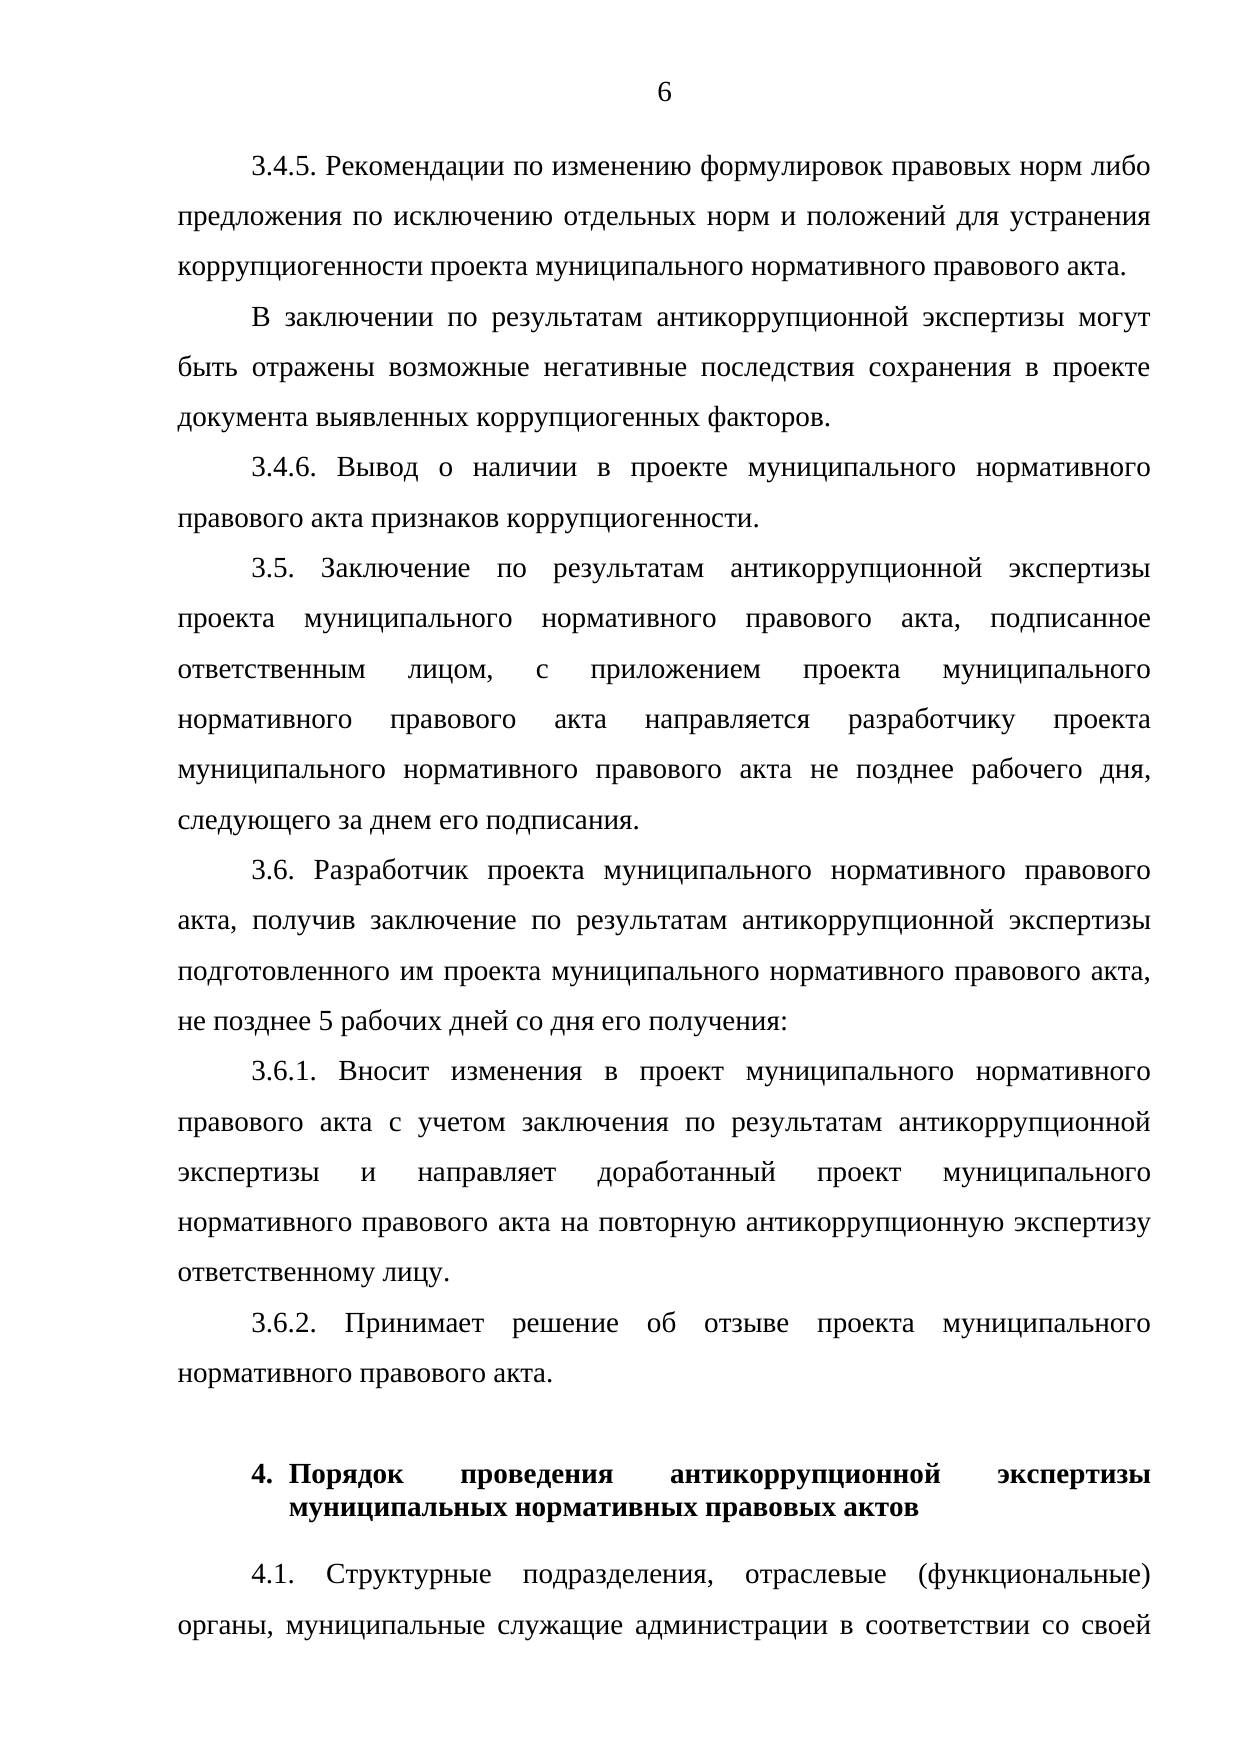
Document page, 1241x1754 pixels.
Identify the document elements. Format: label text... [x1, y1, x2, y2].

text 3.5. Заключение по результатам антикоррупционной экспертизы проекта муниципального нормативного правового акта, подписанное ответственным лицом, с приложением проекта муниципального нормативного правового акта направляется разработчику проекта муниципального нормативного правового акта не позднее рабочего дня, следующего за днем его подписания. [177, 550, 1152, 835]
text В заключении по результатам антикоррупционной экспертизы могут быть отражены возможные негативные последствия сохранения в проекте документа выявленных коррупциогенных факторов. [177, 299, 1152, 433]
text 3.6. Разработчик проекта муниципального нормативного правового акта, получив заключение по результатам антикоррупционной экспертизы подготовленного им проекта муниципального нормативного правового акта, не позднее 5 рабочих дней со дня его получения: [177, 852, 1152, 1037]
text 3.6.2. Принимает решение об отзыве проекта муниципального нормативного правового акта. [177, 1305, 1152, 1389]
text 3.4.5. Рекомендации по изменению формулировок правовых норм либо предложения по исключению отдельных норм и положений для устранения коррупциогенности проекта муниципального нормативного правового акта. [177, 148, 1152, 282]
text 3.6.1. Вносит изменения в проект муниципального нормативного правового акта с учетом заключения по результатам антикоррупционной экспертизы и направляет доработанный проект муниципального нормативного правового акта на повторную антикоррупционную экспертизу ответственному лицу. [177, 1053, 1152, 1288]
text 3.4.6. Вывод о наличии в проекте муниципального нормативного правового акта признаков коррупциогенности. [177, 449, 1152, 533]
list Порядок проведения антикоррупционной экспертизы муниципальных нормативных правовых актов [251, 1456, 1152, 1523]
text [177, 1556, 1152, 1640]
